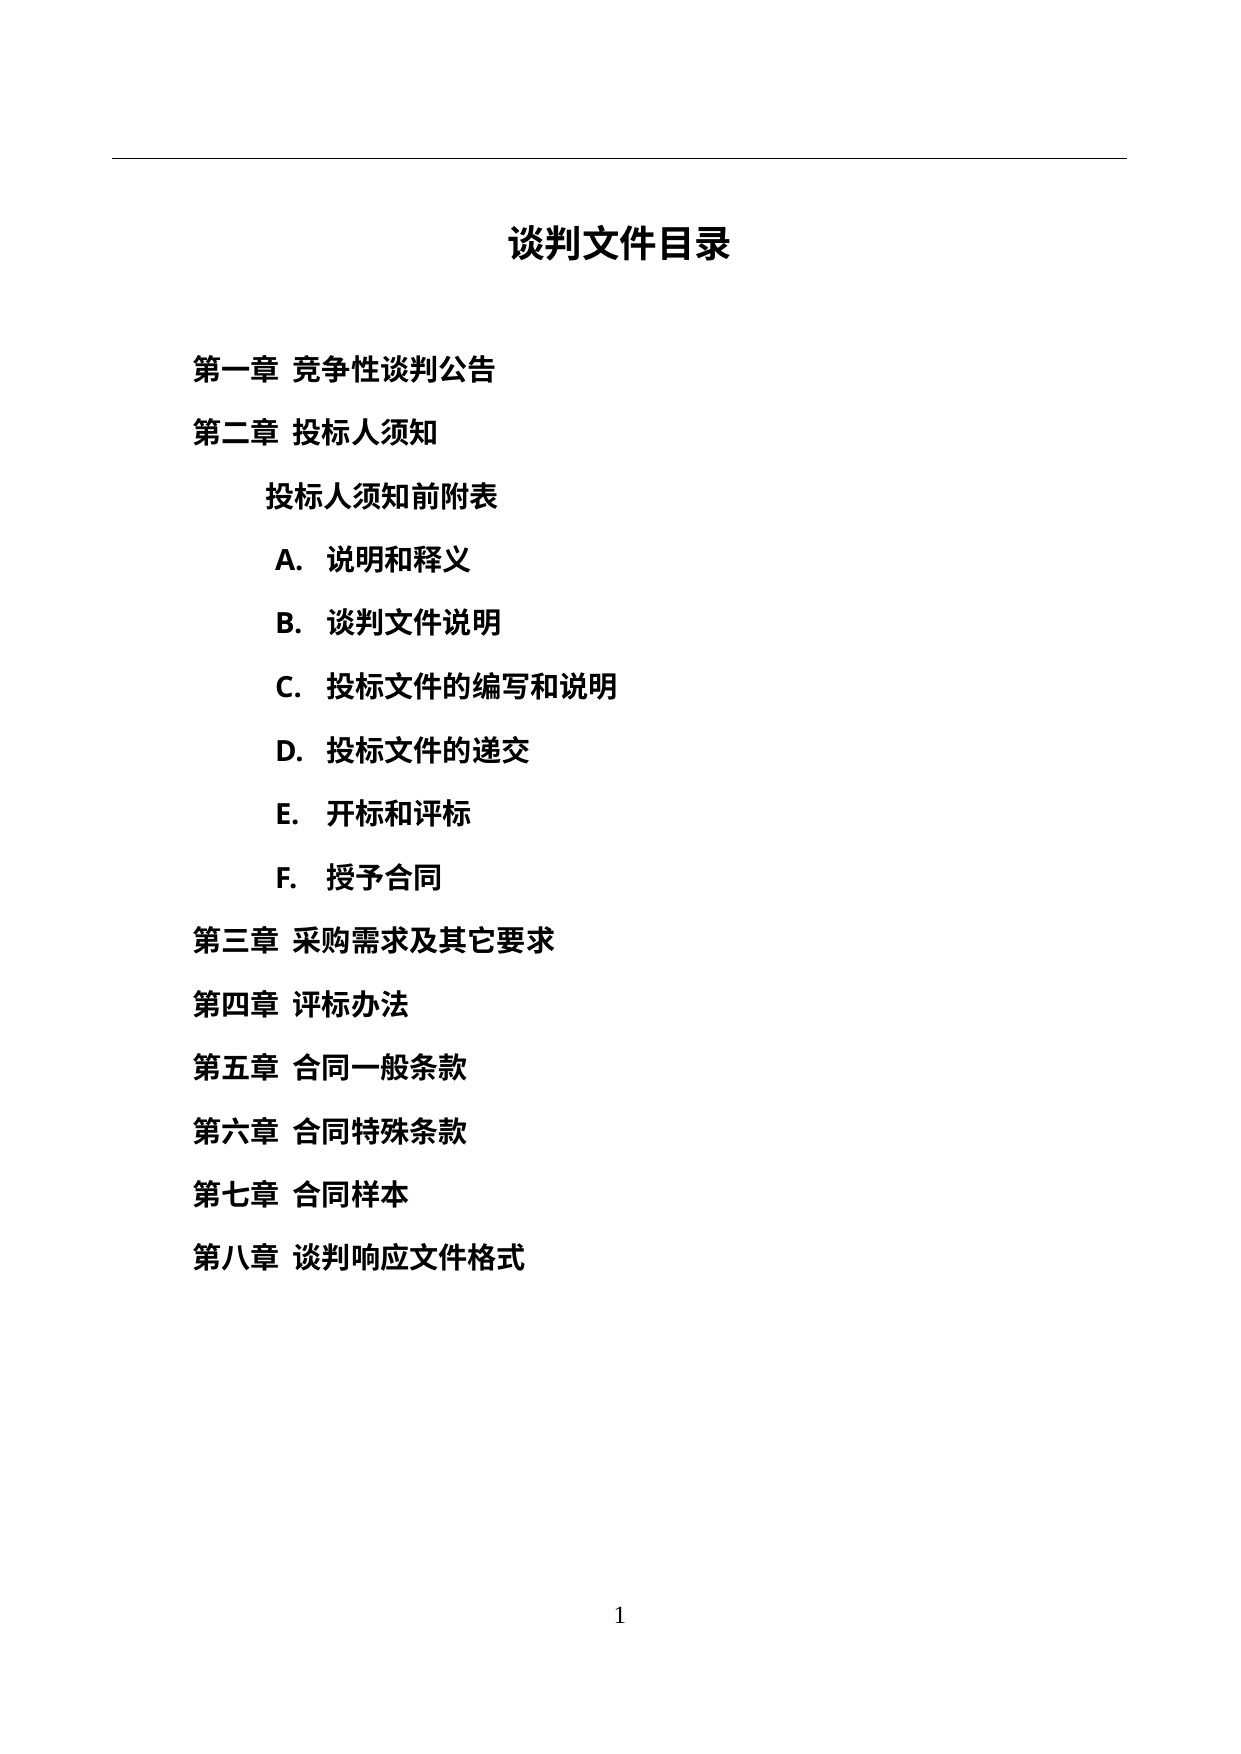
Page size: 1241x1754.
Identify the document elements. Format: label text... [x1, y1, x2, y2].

text 第八章 谈判响应文件格式 [127, 1235, 1127, 1277]
list 投标文件的递交 [275, 727, 1127, 769]
text 第四章 评标办法 [127, 981, 1127, 1023]
list 投标文件的编写和说明 [275, 664, 1127, 706]
text 第二章 投标人须知 [127, 410, 1127, 452]
text 第六章 合同特殊条款 [127, 1108, 1127, 1150]
text 第五章 合同一般条款 [127, 1045, 1127, 1087]
list 谈判文件说明 [275, 600, 1127, 642]
text 投标人须知前附表 [127, 473, 1127, 515]
list 授予合同 [275, 854, 1127, 897]
text 谈判文件目录 [112, 214, 1127, 268]
list 开标和评标 [275, 791, 1127, 833]
text 第七章 合同样本 [127, 1172, 1127, 1214]
list 说明和释义 [275, 537, 1127, 579]
text 第三章 采购需求及其它要求 [127, 918, 1127, 960]
text 第一章 竞争性谈判公告 [127, 346, 1127, 388]
